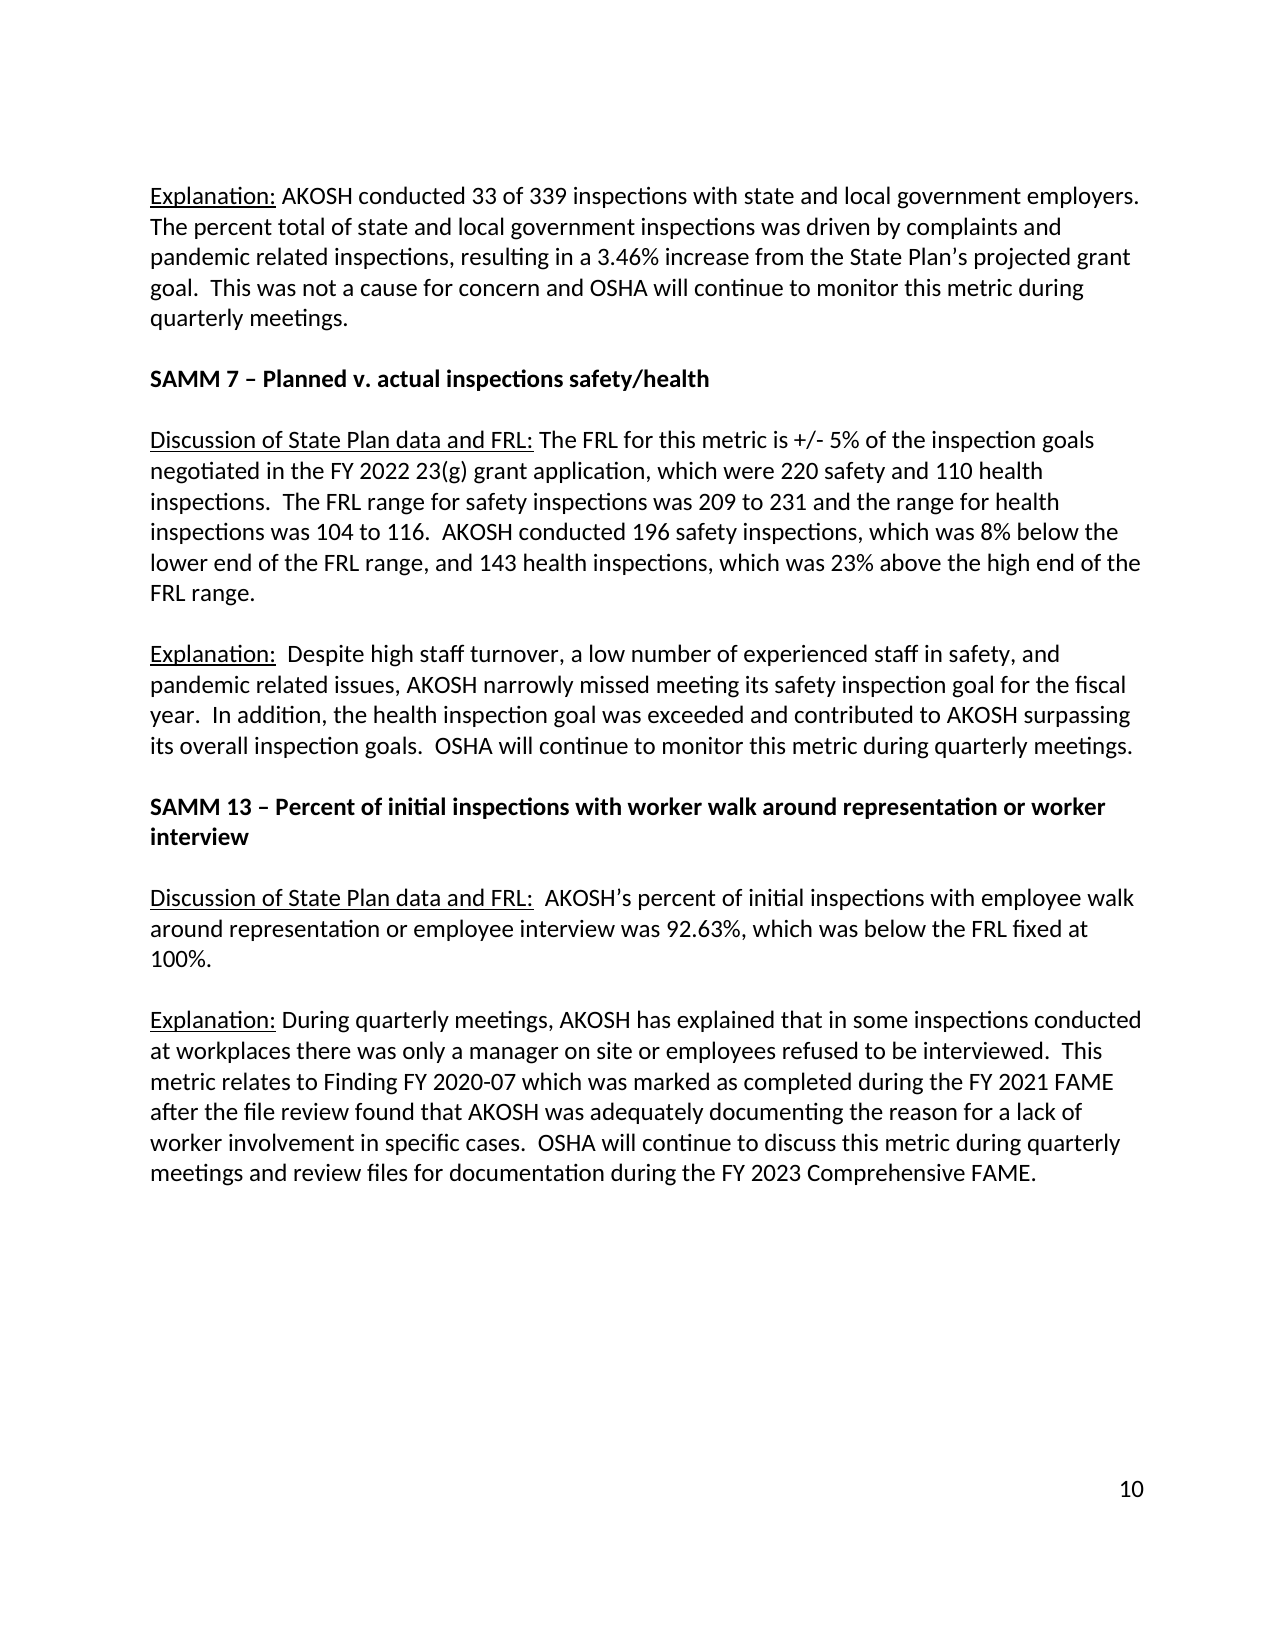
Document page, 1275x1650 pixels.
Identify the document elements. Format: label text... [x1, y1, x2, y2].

text Discussion of State Plan data and FRL: The FRL for this metric is +/- 5% of the inspection goals negotiated in the FY 2022 23(g) grant application, which were 220 safety and 110 health inspections. The FRL range for safety inspections was 209 to 231 and the range for health inspections was 104 to 116. AKOSH conducted 196 safety inspections, which was 8% below the lower end of the FRL range, and 143 health inspections, which was 23% above the high end of the FRL range. [150, 425, 1144, 608]
text SAMM 13 – Percent of initial inspections with worker walk around representation or worker interview [150, 791, 1144, 852]
text Explanation: During quarterly meetings, AKOSH has explained that in some inspections conducted at workplaces there was only a manager on site or employees refused to be interviewed. This metric relates to Finding FY 2020-07 which was marked as completed during the FY 2021 FAME after the file review found that AKOSH was adequately documenting the reason for a lack of worker involvement in specific cases. OSHA will continue to discuss this metric during quarterly meetings and review files for documentation during the FY 2023 Comprehensive FAME. [150, 1004, 1144, 1188]
text Explanation: AKOSH conducted 33 of 339 inspections with state and local government employers. The percent total of state and local government inspections was driven by complaints and pandemic related inspections, resulting in a 3.46% increase from the State Plan’s projected grant goal. This was not a cause for concern and OSHA will continue to monitor this metric during quarterly meetings. [150, 181, 1144, 333]
text SAMM 7 – Planned v. actual inspections safety/health [150, 364, 1144, 394]
text Explanation: Despite high staff turnover, a low number of experienced staff in safety, and pandemic related issues, AKOSH narrowly missed meeting its safety inspection goal for the fiscal year. In addition, the health inspection goal was exceeded and contributed to AKOSH surpassing its overall inspection goals. OSHA will continue to monitor this metric during quarterly meetings. [150, 638, 1144, 760]
text Discussion of State Plan data and FRL: AKOSH’s percent of initial inspections with employee walk around representation or employee interview was 92.63%, which was below the FRL fixed at 100%. [150, 882, 1144, 974]
